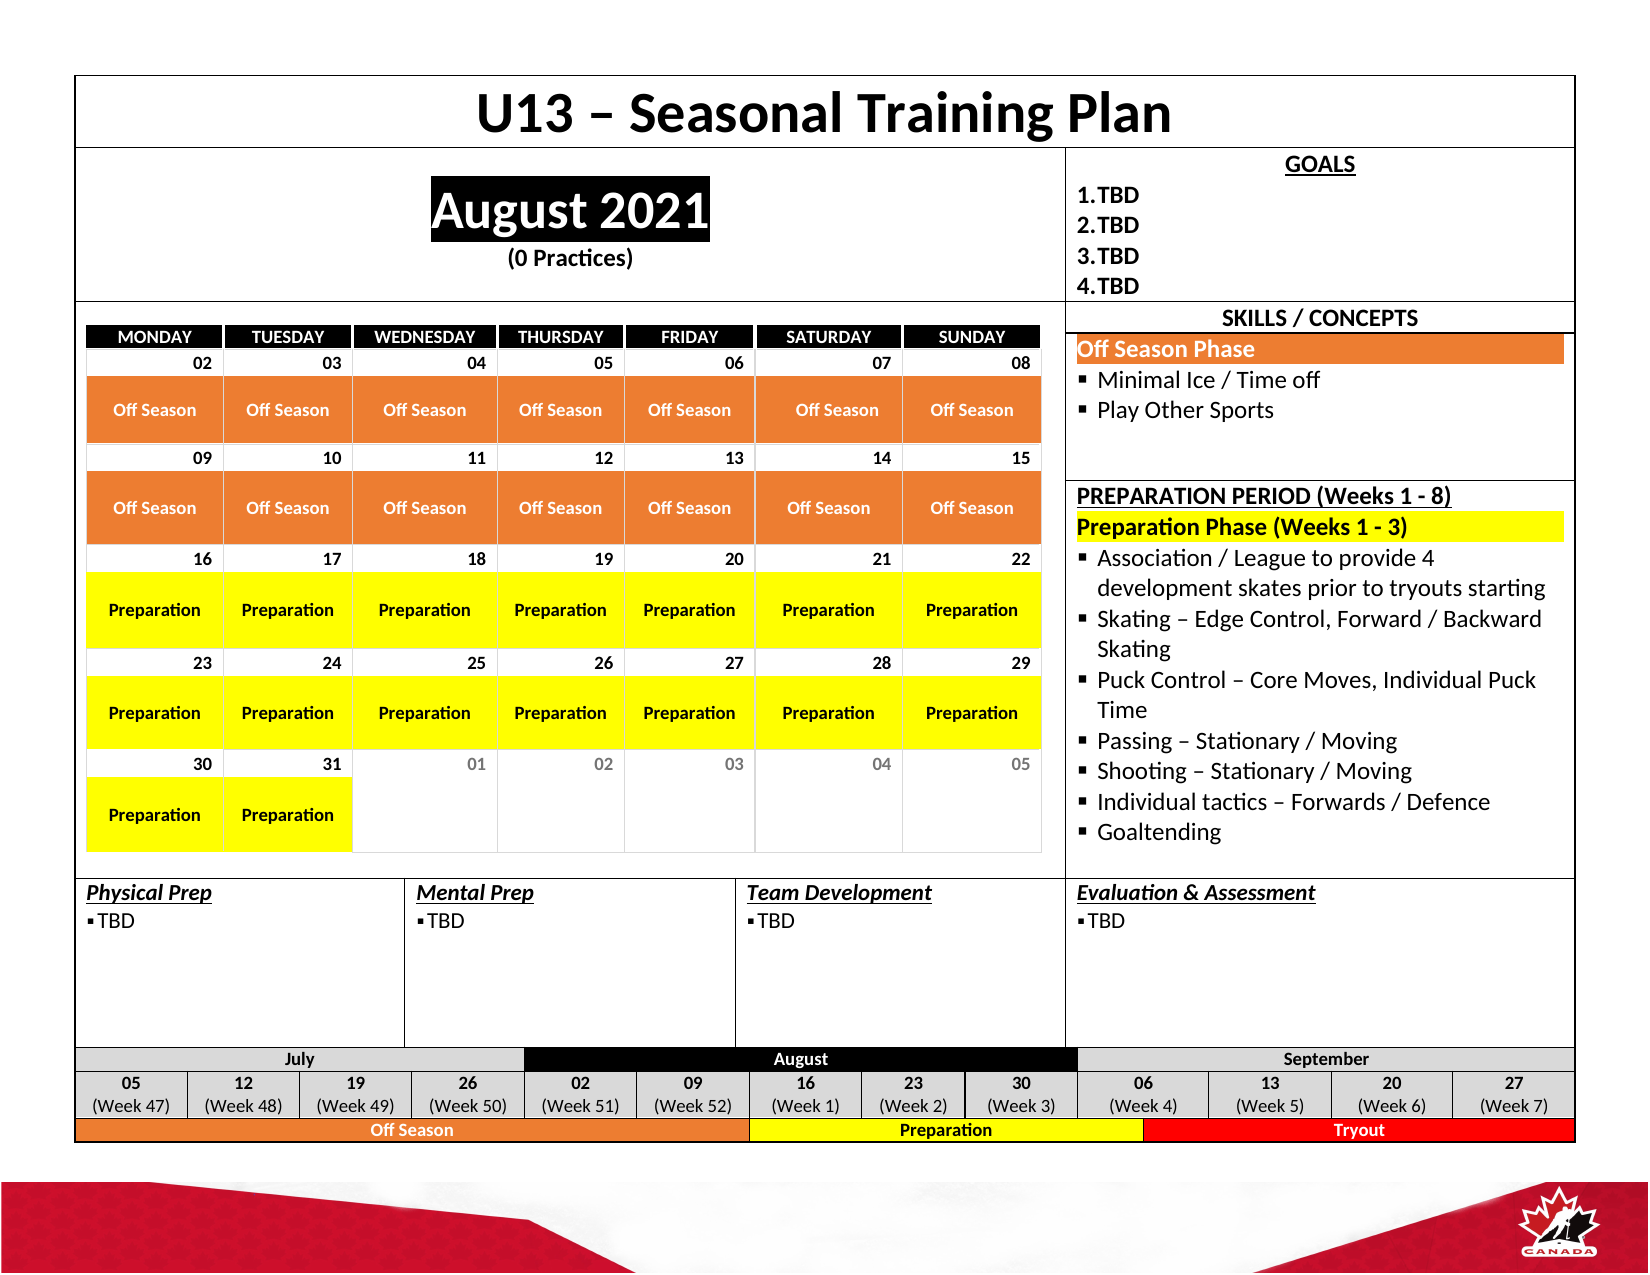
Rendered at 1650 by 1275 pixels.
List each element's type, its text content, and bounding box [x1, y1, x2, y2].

picture [1, 1182, 1648, 1273]
table_cell 09 (Week 52) [637, 1072, 749, 1117]
table_cell 06 (Week 4) [1078, 1072, 1208, 1117]
table_cell August [525, 1048, 1077, 1071]
table_cell 16 (Week 1) [750, 1072, 861, 1117]
table_cell Physical Prep TBD [76, 879, 404, 1047]
table_cell 27 (Week 7) [1453, 1072, 1574, 1117]
table_cell Team Development TBD [736, 879, 1065, 1047]
table_cell 12 (Week 48) [188, 1072, 299, 1117]
table_cell Off Season [76, 1119, 749, 1141]
table_header U13 – Seasonal Training Plan [76, 76, 1574, 147]
table_cell GOALS TBD TBD TBD TBD [1066, 148, 1574, 301]
table_cell 05 (Week 47) [76, 1072, 187, 1117]
table_cell Tryout [1144, 1119, 1574, 1141]
table_cell July [76, 1048, 524, 1071]
table_cell Evaluation & Assessment TBD [1066, 879, 1574, 1047]
table_cell 30 (Week 3) [966, 1072, 1077, 1117]
table_cell 19 (Week 49) [300, 1072, 411, 1117]
table_cell Preparation [750, 1119, 1143, 1141]
table_cell [76, 302, 1065, 877]
table_cell Mental Prep TBD [405, 879, 735, 1047]
table_cell September [1078, 1048, 1574, 1071]
table_cell SKILLS / CONCEPTS [1066, 302, 1574, 332]
table_cell August 2021 (0 Practices) [76, 148, 1065, 301]
table_cell Off Season Phase Minimal Ice / Time off Play Other Sports [1066, 334, 1574, 479]
table_cell PREPARATION PERIOD (Weeks 1 - 8) Preparation Phase (Weeks 1 - 3) Association / League to provide 4 development skates prior to tryouts starting Skating – Edge Control, Forward / Backward Skating Puck Control – Core Moves, Individual Puck Time Passing – Stationary / Moving Shooting – Stationary / Moving Individual tactics – Forwards / Defence Goaltending [1066, 481, 1574, 877]
table_cell 26 (Week 50) [412, 1072, 524, 1117]
table_cell 13 (Week 5) [1209, 1072, 1331, 1117]
table_cell 02 (Week 51) [525, 1072, 636, 1117]
table_cell 20 (Week 6) [1332, 1072, 1452, 1117]
table_cell 23 (Week 2) [862, 1072, 964, 1117]
